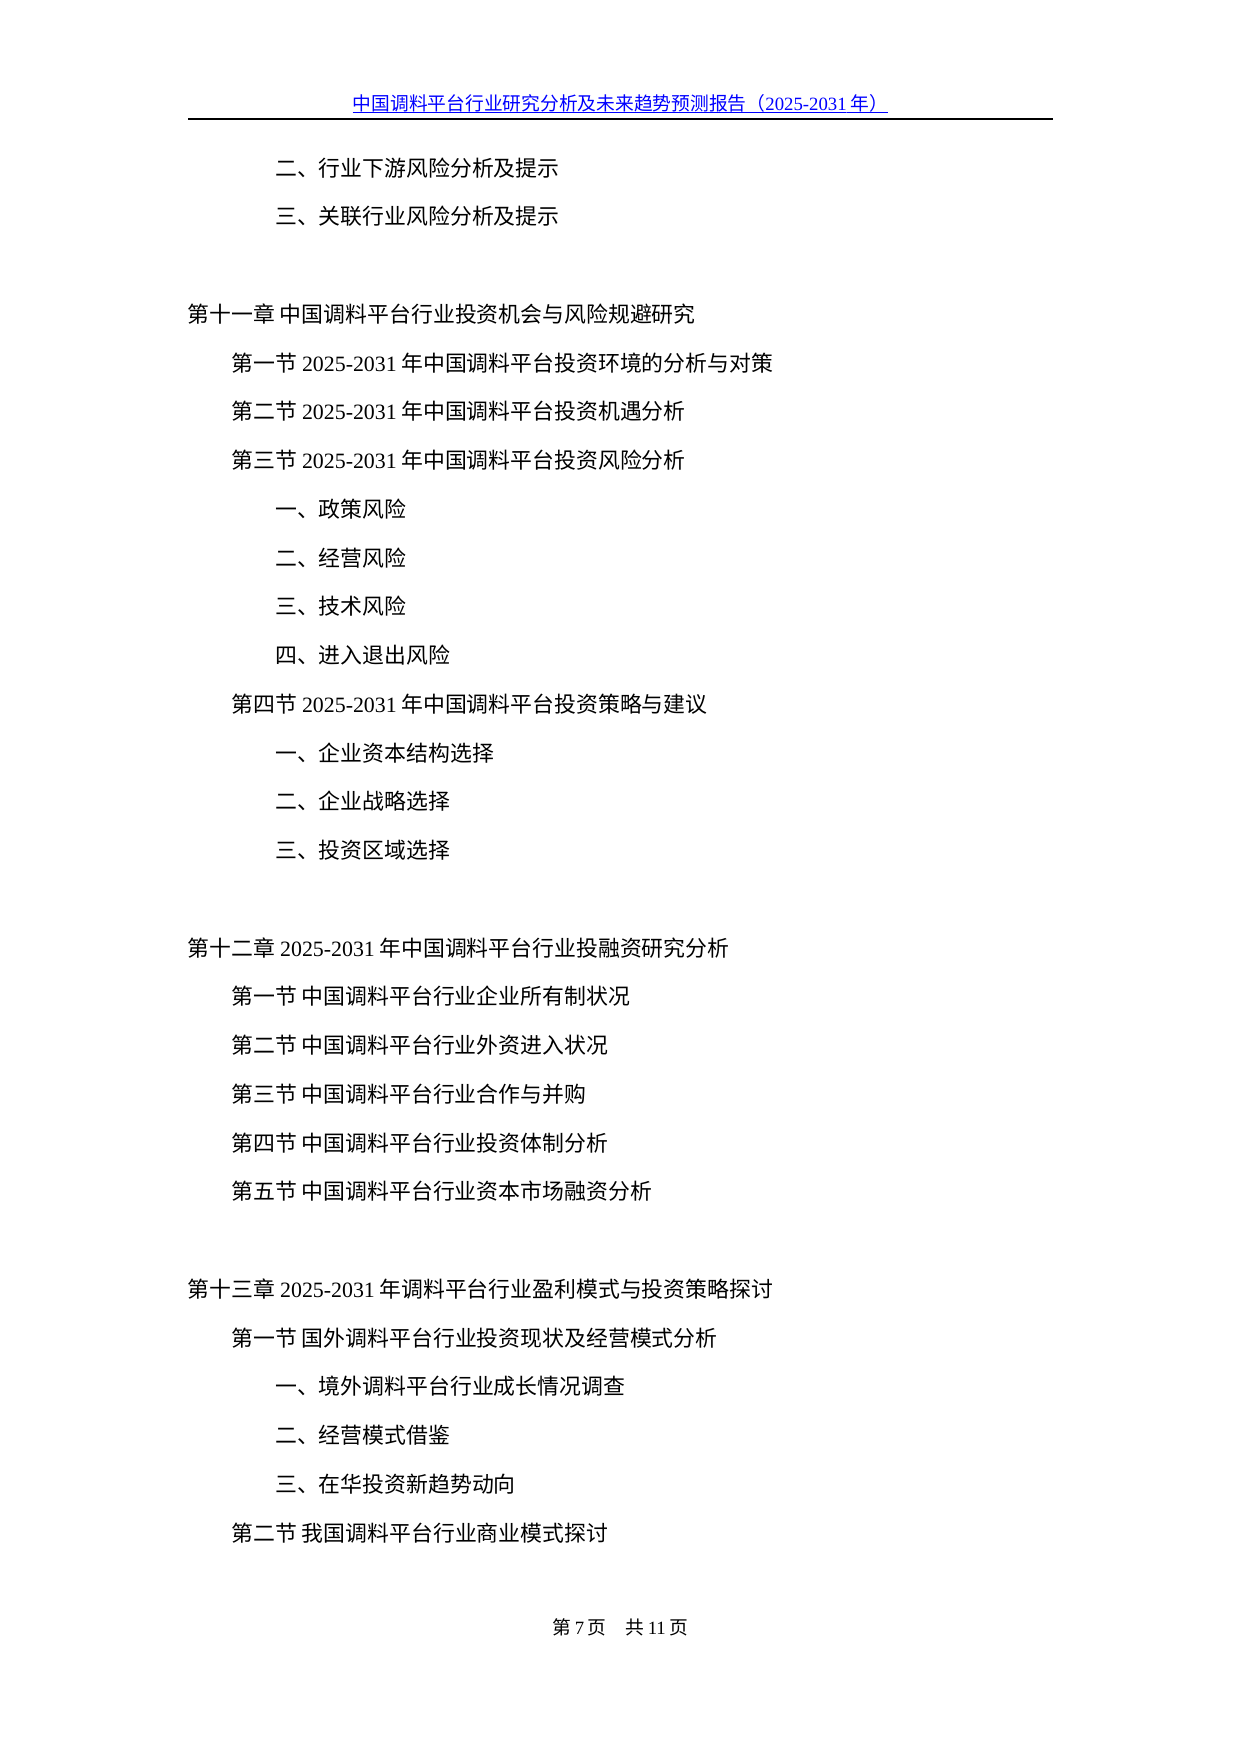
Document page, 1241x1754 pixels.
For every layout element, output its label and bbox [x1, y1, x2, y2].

text [187, 150, 1053, 1548]
